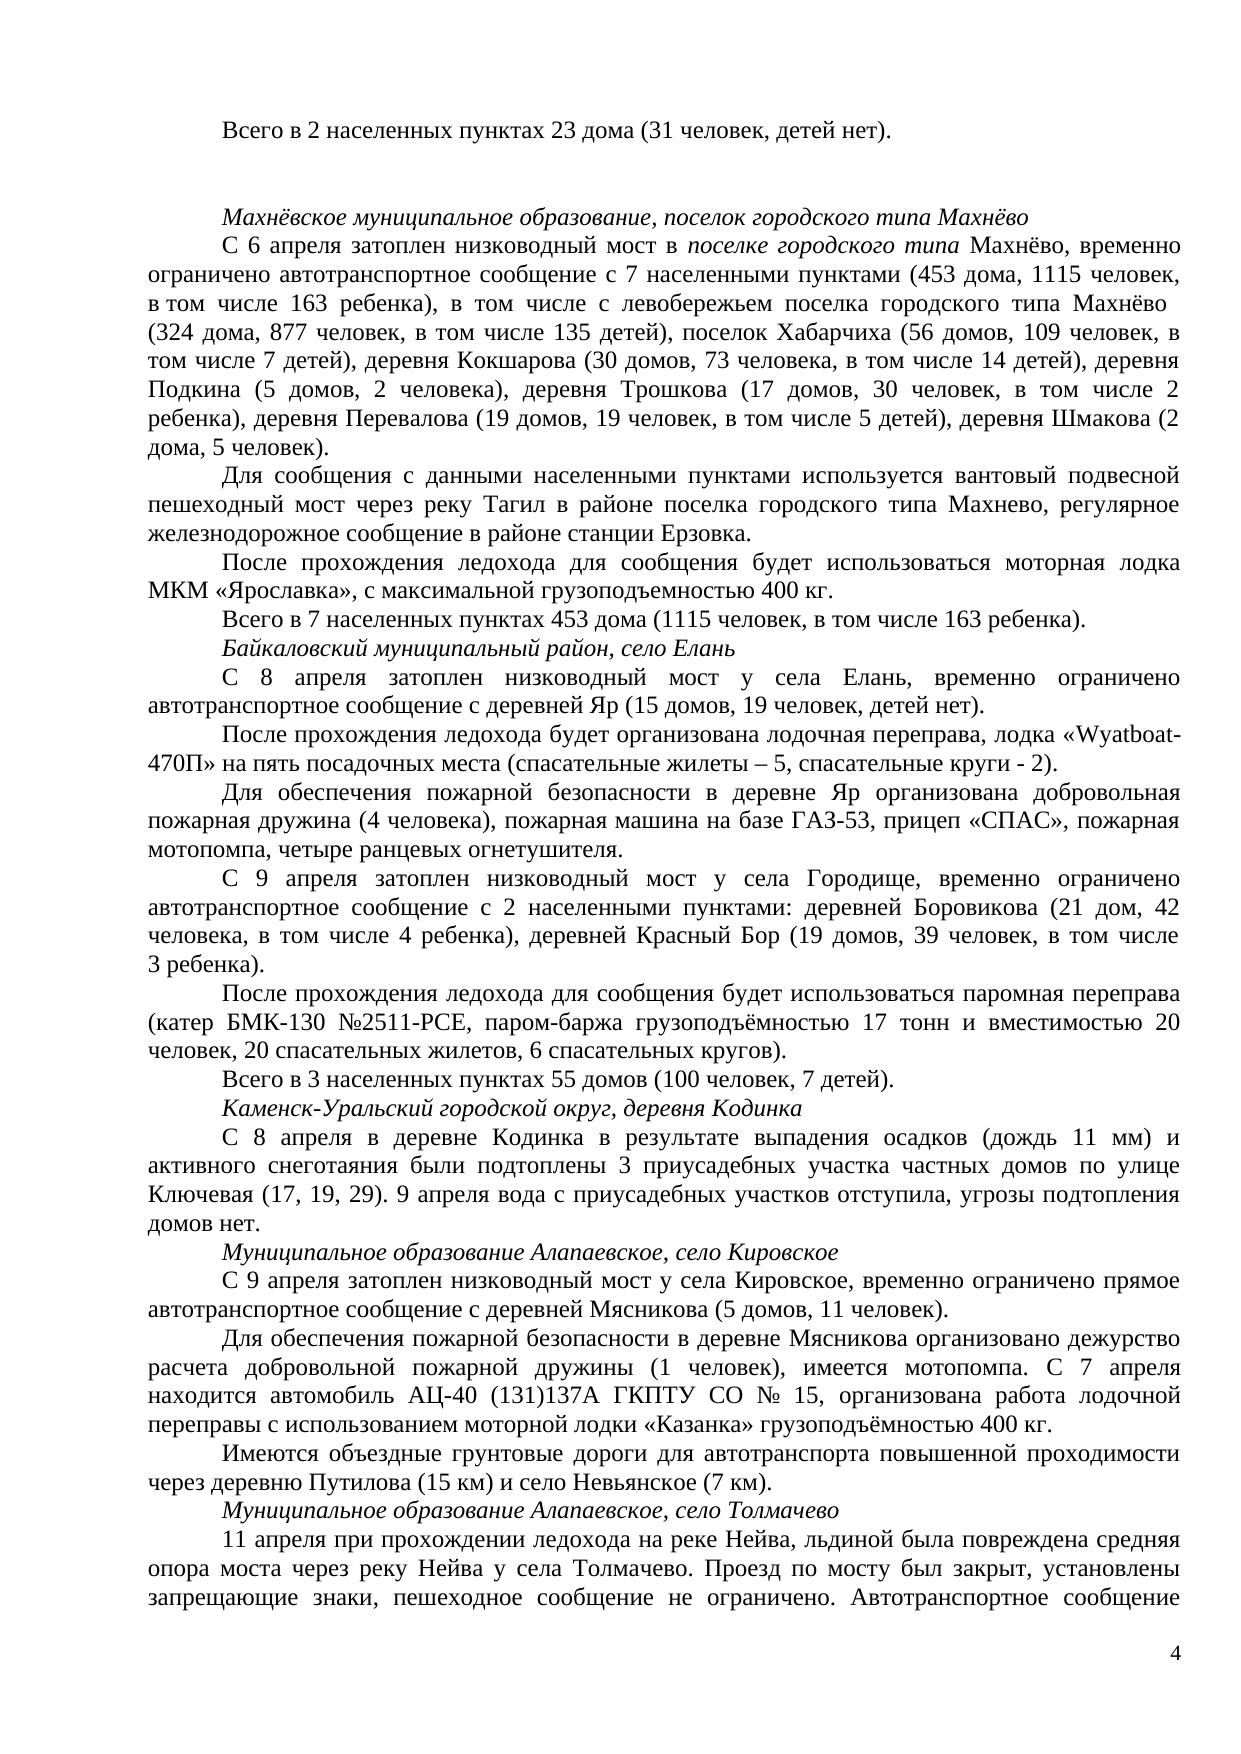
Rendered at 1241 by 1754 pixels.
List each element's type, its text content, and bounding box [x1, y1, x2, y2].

text Всего в 3 населенных пунктах 55 домов (100 человек, 7 детей). [148, 1064, 1181, 1093]
text Для сообщения с данными населенными пунктами используется вантовый подвесной пешеходный мост через реку Тагил в районе поселка городского типа Махнево, регулярное железнодорожное сообщение в районе станции Ерзовка. [148, 461, 1181, 547]
text Махнёвское муниципальное образование, поселок городского типа Махнёво [148, 202, 1181, 231]
text С 9 апреля затоплен низководный мост у села Городище, временно ограничено автотранспортное сообщение с 2 населенными пунктами: деревней Боровикова (21 дом, 42 человека, в том числе 4 ребенка), деревней Красный Бор (19 домов, 39 человек, в том числе 3 ребенка). [148, 863, 1181, 978]
text Для обеспечения пожарной безопасности в деревне Яр организована добровольная пожарная дружина (4 человека), пожарная машина на базе ГАЗ-53, прицеп «СПАС», пожарная мотопомпа, четыре ранцевых огнетушителя. [148, 777, 1181, 863]
text Байкаловский муниципальный район, село Елань [148, 633, 1181, 662]
text Всего в 7 населенных пунктах 453 дома (1115 человек, в том числе 163 ребенка). [148, 604, 1181, 633]
text Каменск-Уральский городской округ, деревня Кодинка [148, 1093, 1181, 1122]
text После прохождения ледохода для сообщения будет использоваться паромная переправа (катер БМК-130 №2511-РСЕ, паром-баржа грузоподъёмностью 17 тонн и вместимостью 20 человек, 20 спасательных жилетов, 6 спасательных кругов). [148, 978, 1181, 1064]
text Для обеспечения пожарной безопасности в деревне Мясникова организовано дежурство расчета добровольной пожарной дружины (1 человек), имеется мотопомпа. С 7 апреля находится автомобиль АЦ-40 (131)137А ГКПТУ СО № 15, организована работа лодочной переправы с использованием моторной лодки «Казанка» грузоподъёмностью 400 кг. [148, 1323, 1181, 1438]
text После прохождения ледохода будет организована лодочная переправа, лодка «Wyatboat-470П» на пять посадочных места (спасательные жилеты – 5, спасательные круги - 2). [148, 719, 1181, 777]
text Всего в 2 населенных пунктах 23 дома (31 человек, детей нет). [148, 116, 1181, 144]
text С 8 апреля затоплен низководный мост у села Елань, временно ограничено автотранспортное сообщение с деревней Яр (15 домов, 19 человек, детей нет). [148, 662, 1181, 719]
text С 6 апреля затоплен низководный мост в поселке городского типа Махнёво, временно ограничено автотранспортное сообщение с 7 населенными пунктами (453 дома, 1115 человек, в том числе 163 ребенка), в том числе с левобережьем поселка городского типа Махнёво (324 дома, 877 человек, в том числе 135 детей), поселок Хабарчиха (56 домов, 109 человек, в том числе 7 детей), деревня Кокшарова (30 домов, 73 человека, в том числе 14 детей), деревня Подкина (5 домов, 2 человека), деревня Трошкова (17 домов, 30 человек, в том числе 2 ребенка), деревня Перевалова (19 домов, 19 человек, в том числе 5 детей), деревня Шмакова (2 дома, 5 человек). [148, 231, 1181, 461]
text Имеются объездные грунтовые дороги для автотранспорта повышенной проходимости через деревню Путилова (15 км) и село Невьянское (7 км). [148, 1438, 1181, 1496]
text Муниципальное образование Алапаевское, село Толмачево [148, 1496, 1181, 1524]
text С 9 апреля затоплен низководный мост у села Кировское, временно ограничено прямое автотранспортное сообщение с деревней Мясникова (5 домов, 11 человек). [148, 1266, 1181, 1323]
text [148, 1524, 1181, 1611]
text После прохождения ледохода для сообщения будет использоваться моторная лодка МКМ «Ярославка», с максимальной грузоподъемностью 400 кг. [148, 547, 1181, 604]
text Муниципальное образование Алапаевское, село Кировское [148, 1237, 1181, 1266]
text С 8 апреля в деревне Кодинка в результате выпадения осадков (дождь 11 мм) и активного снеготаяния были подтоплены 3 приусадебных участка частных домов по улице Ключевая (17, 19, 29). 9 апреля вода с приусадебных участков отступила, угрозы подтопления домов нет. [148, 1122, 1181, 1237]
